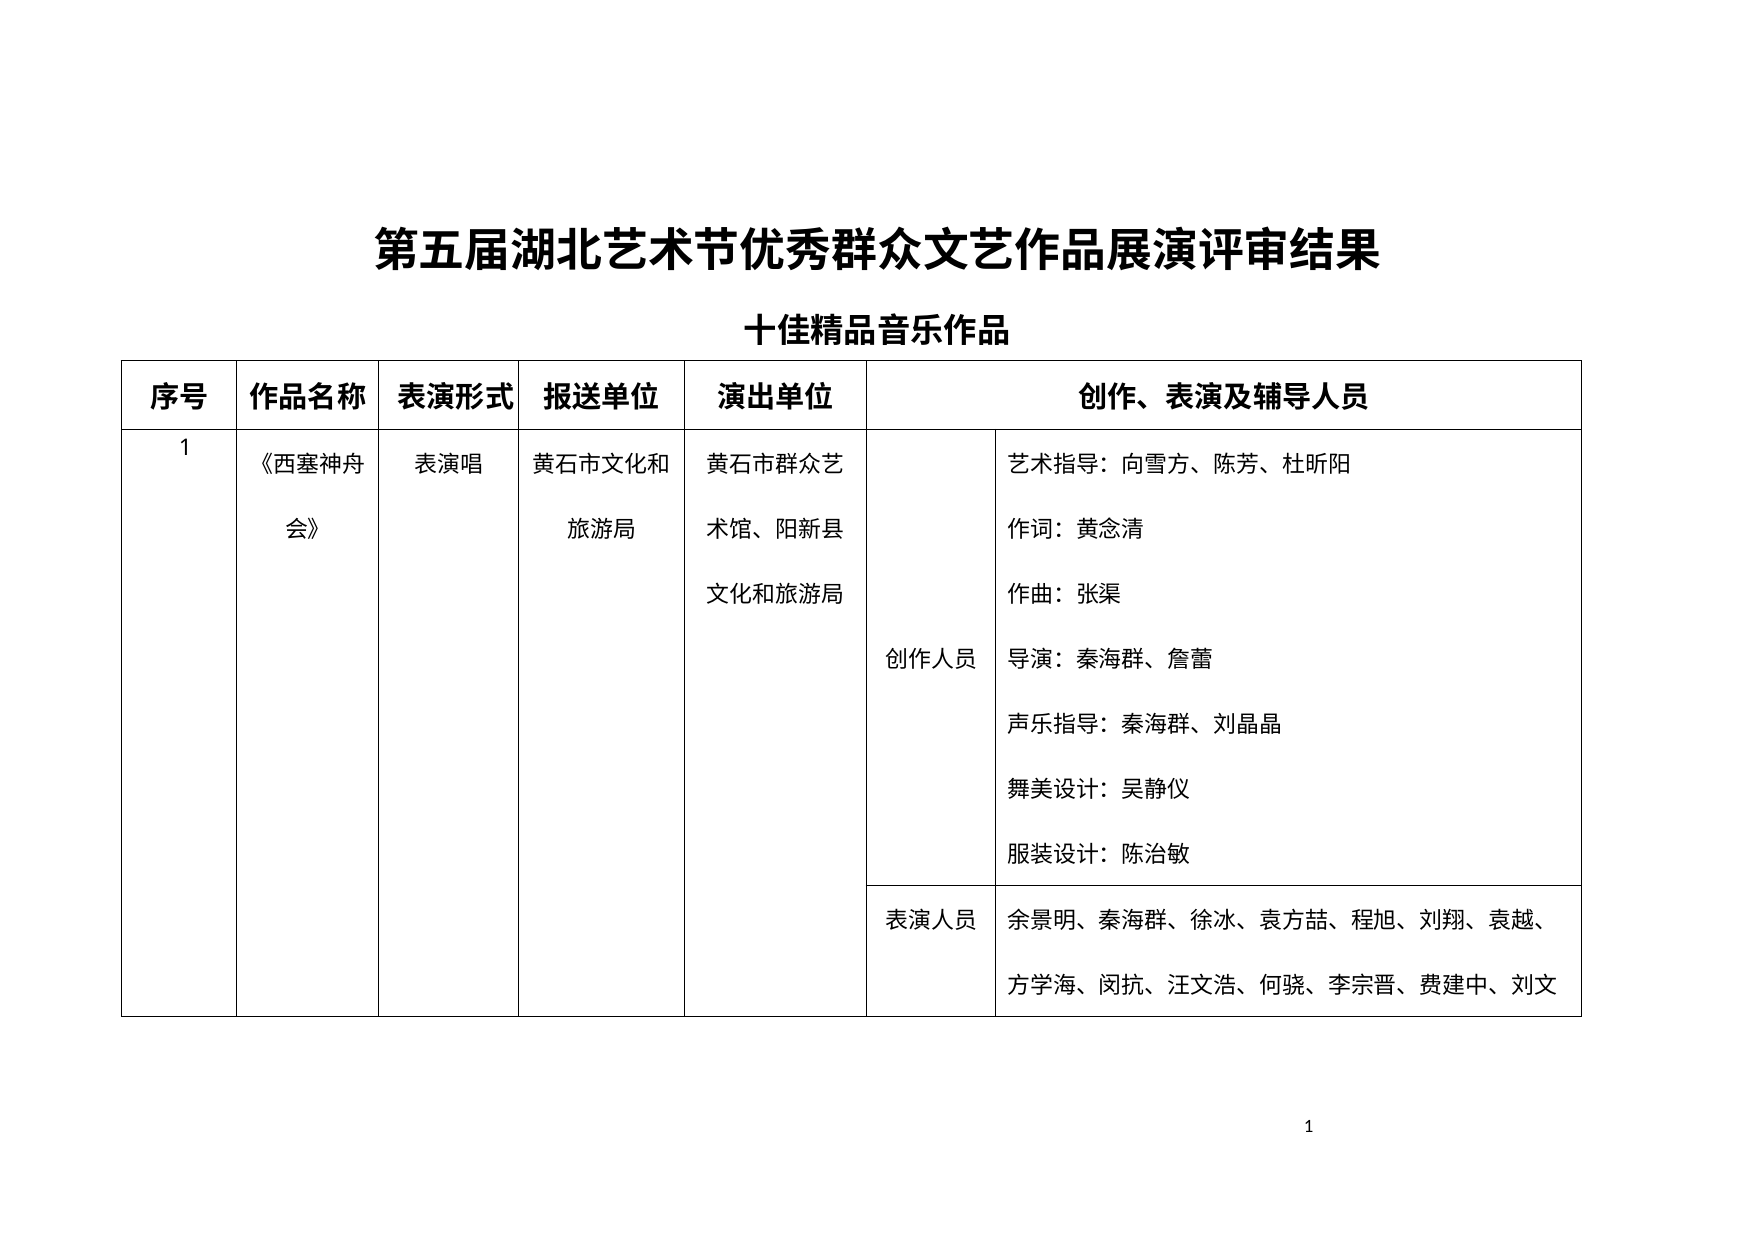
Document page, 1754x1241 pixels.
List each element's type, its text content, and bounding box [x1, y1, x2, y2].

table_cell 黄石市文化和旅游局 [519, 430, 684, 1016]
table_cell 艺术指导：向雪方、陈芳、杜昕阳 作词：黄念清 作曲：张渠 导演：秦海群、詹蕾 声乐指导：秦海群、刘晶晶 舞美设计：吴静仪 服装设计：陈治敏 [996, 430, 1581, 885]
table_header 演出单位 [685, 361, 866, 429]
table_header 报送单位 [519, 361, 684, 429]
table_header 作品名称 [237, 361, 378, 429]
table_header 表演形式 [379, 361, 518, 429]
text 第五届湖北艺术节优秀群众文艺作品展演评审结果 [150, 198, 1604, 295]
text 十佳精品音乐作品 [150, 295, 1604, 360]
table_cell 1 [122, 430, 236, 1016]
table_cell 创作人员 [867, 430, 995, 885]
table_cell 黄石市群众艺术馆、阳新县文化和旅游局 [685, 430, 866, 1016]
table_cell 表演人员 [867, 886, 995, 1016]
table_header 序号 [122, 361, 236, 429]
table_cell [996, 886, 1581, 1016]
table_header 创作、表演及辅导人员 [867, 361, 1581, 429]
table_cell 表演唱 [379, 430, 518, 1016]
table_cell 《西塞神舟会》 [237, 430, 378, 1016]
